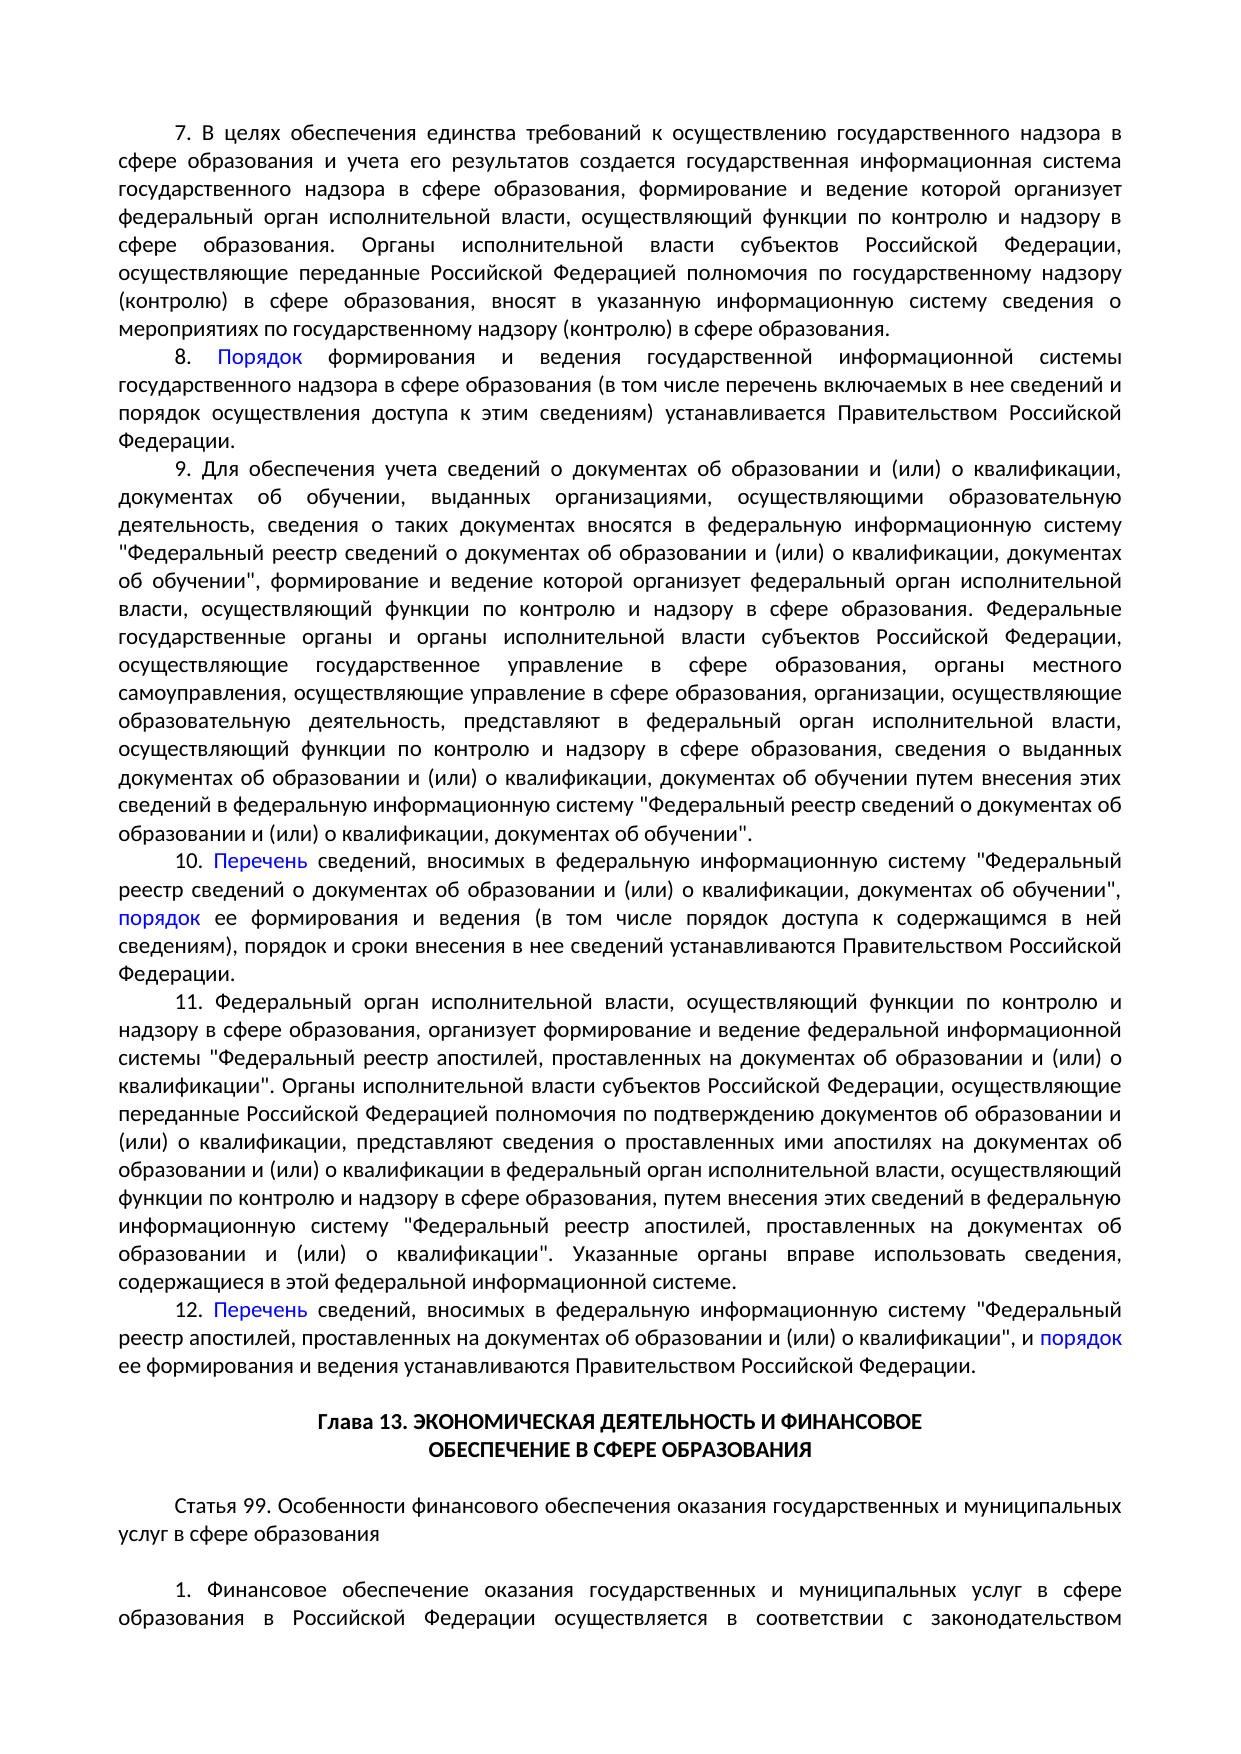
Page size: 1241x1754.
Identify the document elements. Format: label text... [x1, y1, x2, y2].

title Глава 13. ЭКОНОМИЧЕСКАЯ ДЕЯТЕЛЬНОСТЬ И ФИНАНСОВОЕ [118, 1407, 1122, 1435]
text 12. Перечень сведений, вносимых в федеральную информационную систему "Федеральный реестр апостилей, проставленных на документах об образовании и (или) о квалификации", и порядок ее формирования и ведения устанавливаются Правительством Российской Федерации. [118, 1295, 1122, 1379]
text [118, 1575, 1122, 1631]
title ОБЕСПЕЧЕНИЕ В СФЕРЕ ОБРАЗОВАНИЯ [118, 1435, 1122, 1463]
text 8. Порядок формирования и ведения государственной информационной системы государственного надзора в сфере образования (в том числе перечень включаемых в нее сведений и порядок осуществления доступа к этим сведениям) устанавливается Правительством Российской Федерации. [118, 342, 1122, 454]
text 7. В целях обеспечения единства требований к осуществлению государственного надзора в сфере образования и учета его результатов создается государственная информационная система государственного надзора в сфере образования, формирование и ведение которой организует федеральный орган исполнительной власти, осуществляющий функции по контролю и надзору в сфере образования. Органы исполнительной власти субъектов Российской Федерации, осуществляющие переданные Российской Федерацией полномочия по государственному надзору (контролю) в сфере образования, вносят в указанную информационную систему сведения о мероприятиях по государственному надзору (контролю) в сфере образования. [118, 118, 1122, 342]
text 11. Федеральный орган исполнительной власти, осуществляющий функции по контролю и надзору в сфере образования, организует формирование и ведение федеральной информационной системы "Федеральный реестр апостилей, проставленных на документах об образовании и (или) о квалификации". Органы исполнительной власти субъектов Российской Федерации, осуществляющие переданные Российской Федерацией полномочия по подтверждению документов об образовании и (или) о квалификации, представляют сведения о проставленных ими апостилях на документах об образовании и (или) о квалификации в федеральный орган исполнительной власти, осуществляющий функции по контролю и надзору в сфере образования, путем внесения этих сведений в федеральную информационную систему "Федеральный реестр апостилей, проставленных на документах об образовании и (или) о квалификации". Указанные органы вправе использовать сведения, содержащиеся в этой федеральной информационной системе. [118, 987, 1122, 1295]
text 9. Для обеспечения учета сведений о документах об образовании и (или) о квалификации, документах об обучении, выданных организациями, осуществляющими образовательную деятельность, сведения о таких документах вносятся в федеральную информационную систему "Федеральный реестр сведений о документах об образовании и (или) о квалификации, документах об обучении", формирование и ведение которой организует федеральный орган исполнительной власти, осуществляющий функции по контролю и надзору в сфере образования. Федеральные государственные органы и органы исполнительной власти субъектов Российской Федерации, осуществляющие государственное управление в сфере образования, органы местного самоуправления, осуществляющие управление в сфере образования, организации, осуществляющие образовательную деятельность, представляют в федеральный орган исполнительной власти, осуществляющий функции по контролю и надзору в сфере образования, сведения о выданных документах об образовании и (или) о квалификации, документах об обучении путем внесения этих сведений в федеральную информационную систему "Федеральный реестр сведений о документах об образовании и (или) о квалификации, документах об обучении". [118, 454, 1122, 847]
text 10. Перечень сведений, вносимых в федеральную информационную систему "Федеральный реестр сведений о документах об образовании и (или) о квалификации, документах об обучении", порядок ее формирования и ведения (в том числе порядок доступа к содержащимся в ней сведениям), порядок и сроки внесения в нее сведений устанавливаются Правительством Российской Федерации. [118, 847, 1122, 987]
text Статья 99. Особенности финансового обеспечения оказания государственных и муниципальных услуг в сфере образования [118, 1491, 1122, 1547]
